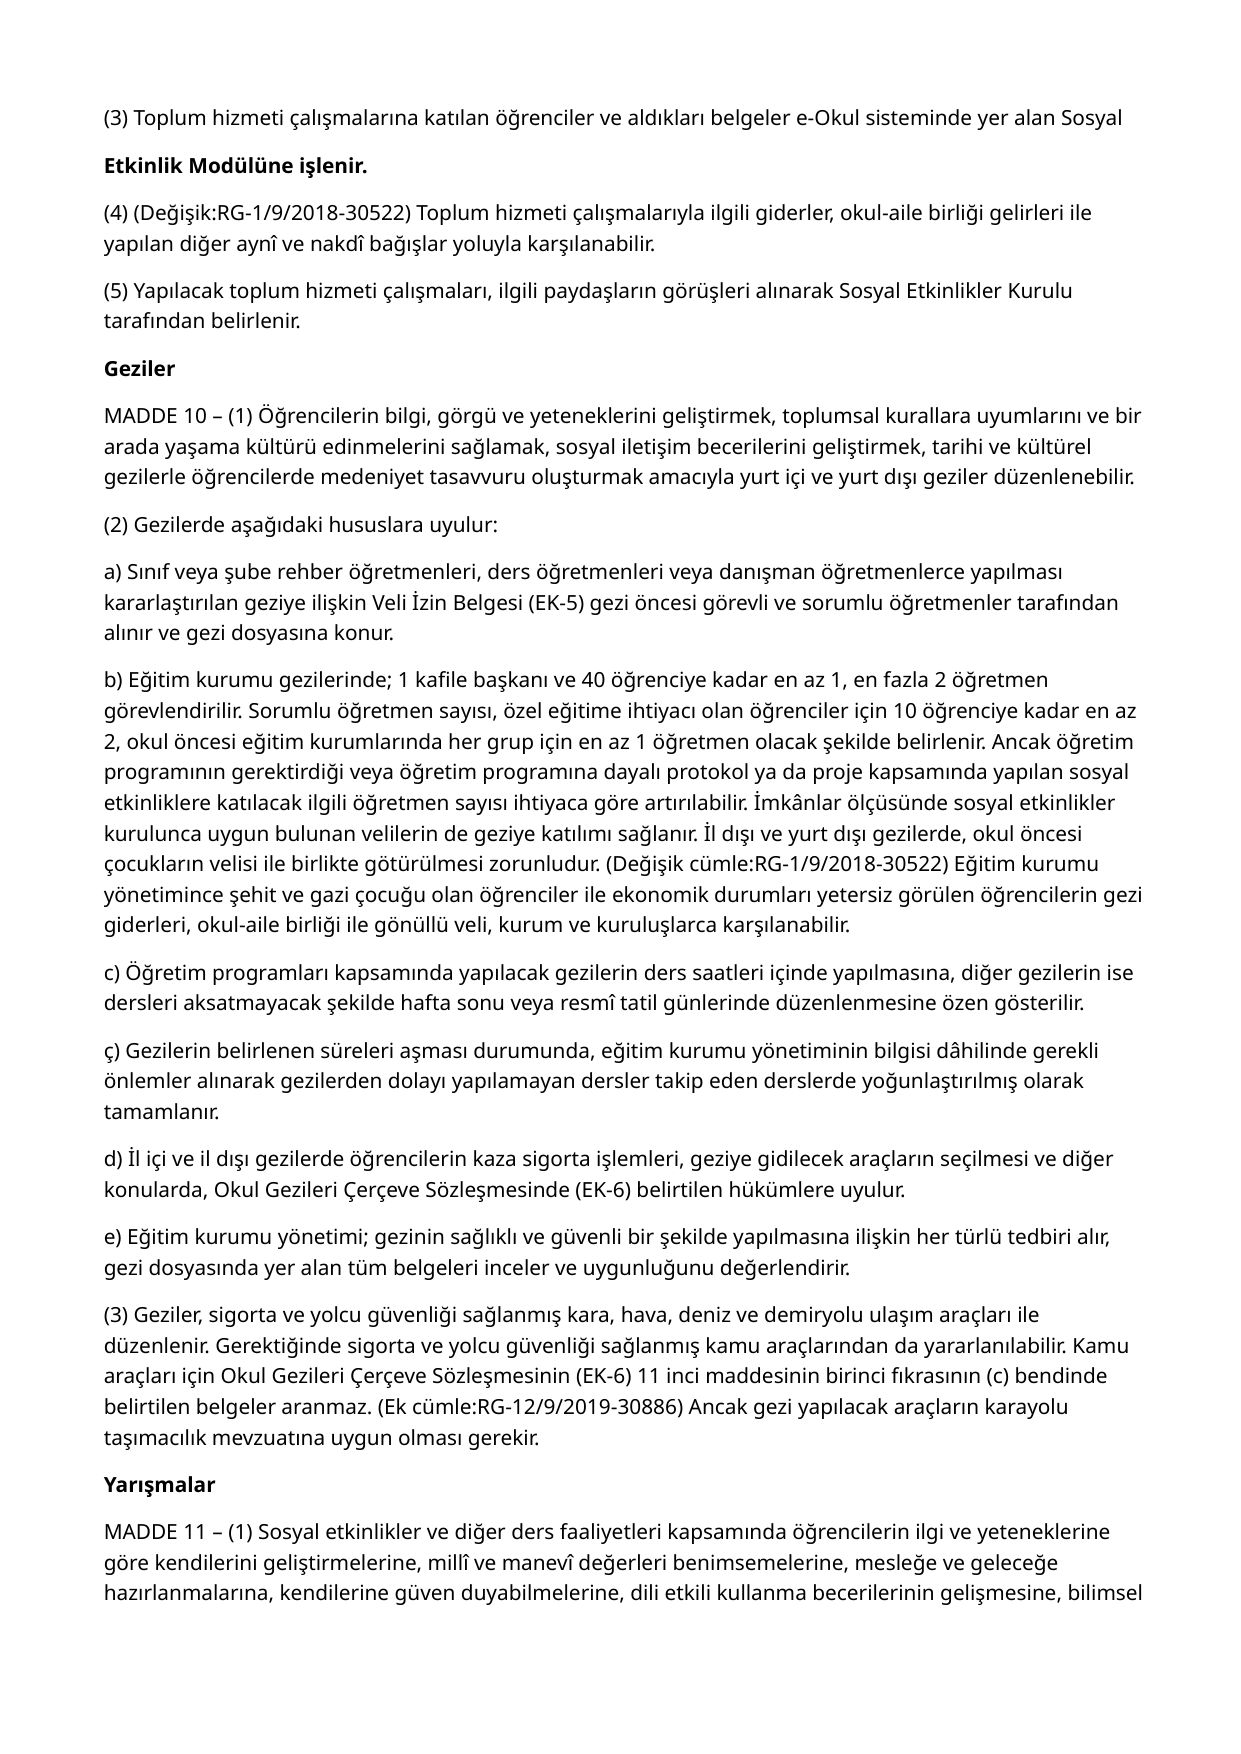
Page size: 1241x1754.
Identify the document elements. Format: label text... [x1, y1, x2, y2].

text ç) Gezilerin belirlenen süreleri aşması durumunda, eğitim kurumu yönetiminin bilgisi dâhilinde gerekli önlemler alınarak gezilerden dolayı yapılamayan dersler takip eden derslerde yoğunlaştırılmış olarak tamamlanır. [103, 1036, 1152, 1125]
text MADDE 10 – (1) Öğrencilerin bilgi, görgü ve yeteneklerini geliştirmek, toplumsal kurallara uyumlarını ve bir arada yaşama kültürü edinmelerini sağlamak, sosyal iletişim becerilerini geliştirmek, tarihi ve kültürel gezilerle öğrencilerde medeniyet tasavvuru oluşturmak amacıyla yurt içi ve yurt dışı geziler düzenlenebilir. [103, 401, 1152, 491]
text c) Öğretim programları kapsamında yapılacak gezilerin ders saatleri içinde yapılmasına, diğer gezilerin ise dersleri aksatmayacak şekilde hafta sonu veya resmî tatil günlerinde düzenlenmesine özen gösterilir. [103, 958, 1152, 1017]
text (5) Yapılacak toplum hizmeti çalışmaları, ilgili paydaşların görüşleri alınarak Sosyal Etkinlikler Kurulu tarafından belirlenir. [103, 276, 1152, 335]
text Yarışmalar [103, 1470, 1152, 1498]
text Etkinlik Modülüne işlenir. [103, 151, 1152, 179]
text b) Eğitim kurumu gezilerinde; 1 kafile başkanı ve 40 öğrenciye kadar en az 1, en fazla 2 öğretmen görevlendirilir. Sorumlu öğretmen sayısı, özel eğitime ihtiyacı olan öğrenciler için 10 öğrenciye kadar en az 2, okul öncesi eğitim kurumlarında her grup için en az 1 öğretmen olacak şekilde belirlenir. Ancak öğretim programının gerektirdiği veya öğretim programına dayalı protokol ya da proje kapsamında yapılan sosyal etkinliklere katılacak ilgili öğretmen sayısı ihtiyaca göre artırılabilir. İmkânlar ölçüsünde sosyal etkinlikler kurulunca uygun bulunan velilerin de geziye katılımı sağlanır. İl dışı ve yurt dışı gezilerde, okul öncesi çocukların velisi ile birlikte götürülmesi zorunludur. (Değişik cümle:RG-1/9/2018-30522) Eğitim kurumu yönetimince şehit ve gazi çocuğu olan öğrenciler ile ekonomik durumları yetersiz görülen öğrencilerin gezi giderleri, okul-aile birliği ile gönüllü veli, kurum ve kuruluşlarca karşılanabilir. [103, 666, 1152, 939]
text d) İl içi ve il dışı gezilerde öğrencilerin kaza sigorta işlemleri, geziye gidilecek araçların seçilmesi ve diğer konularda, Okul Gezileri Çerçeve Sözleşmesinde (EK-6) belirtilen hükümlere uyulur. [103, 1144, 1152, 1203]
text (3) Toplum hizmeti çalışmalarına katılan öğrenciler ve aldıkları belgeler e-Okul sisteminde yer alan Sosyal [103, 103, 1152, 132]
text e) Eğitim kurumu yönetimi; gezinin sağlıklı ve güvenli bir şekilde yapılmasına ilişkin her türlü tedbiri alır, gezi dosyasında yer alan tüm belgeleri inceler ve uygunluğunu değerlendirir. [103, 1222, 1152, 1281]
text (3) Geziler, sigorta ve yolcu güvenliği sağlanmış kara, hava, deniz ve demiryolu ulaşım araçları ile düzenlenir. Gerektiğinde sigorta ve yolcu güvenliği sağlanmış kamu araçlarından da yararlanılabilir. Kamu araçları için Okul Gezileri Çerçeve Sözleşmesinin (EK-6) 11 inci maddesinin birinci fıkrasının (c) bendinde belirtilen belgeler aranmaz. (Ek cümle:RG-12/9/2019-30886) Ancak gezi yapılacak araçların karayolu taşımacılık mevzuatına uygun olması gerekir. [103, 1300, 1152, 1451]
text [103, 1517, 1152, 1607]
text a) Sınıf veya şube rehber öğretmenleri, ders öğretmenleri veya danışman öğretmenlerce yapılması kararlaştırılan geziye ilişkin Veli İzin Belgesi (EK-5) gezi öncesi görevli ve sorumlu öğretmenler tarafından alınır ve gezi dosyasına konur. [103, 557, 1152, 647]
text (2) Gezilerde aşağıdaki hususlara uyulur: [103, 510, 1152, 538]
text Geziler [103, 354, 1152, 382]
text (4) (Değişik:RG-1/9/2018-30522) Toplum hizmeti çalışmalarıyla ilgili giderler, okul-aile birliği gelirleri ile yapılan diğer aynî ve nakdî bağışlar yoluyla karşılanabilir. [103, 198, 1152, 257]
